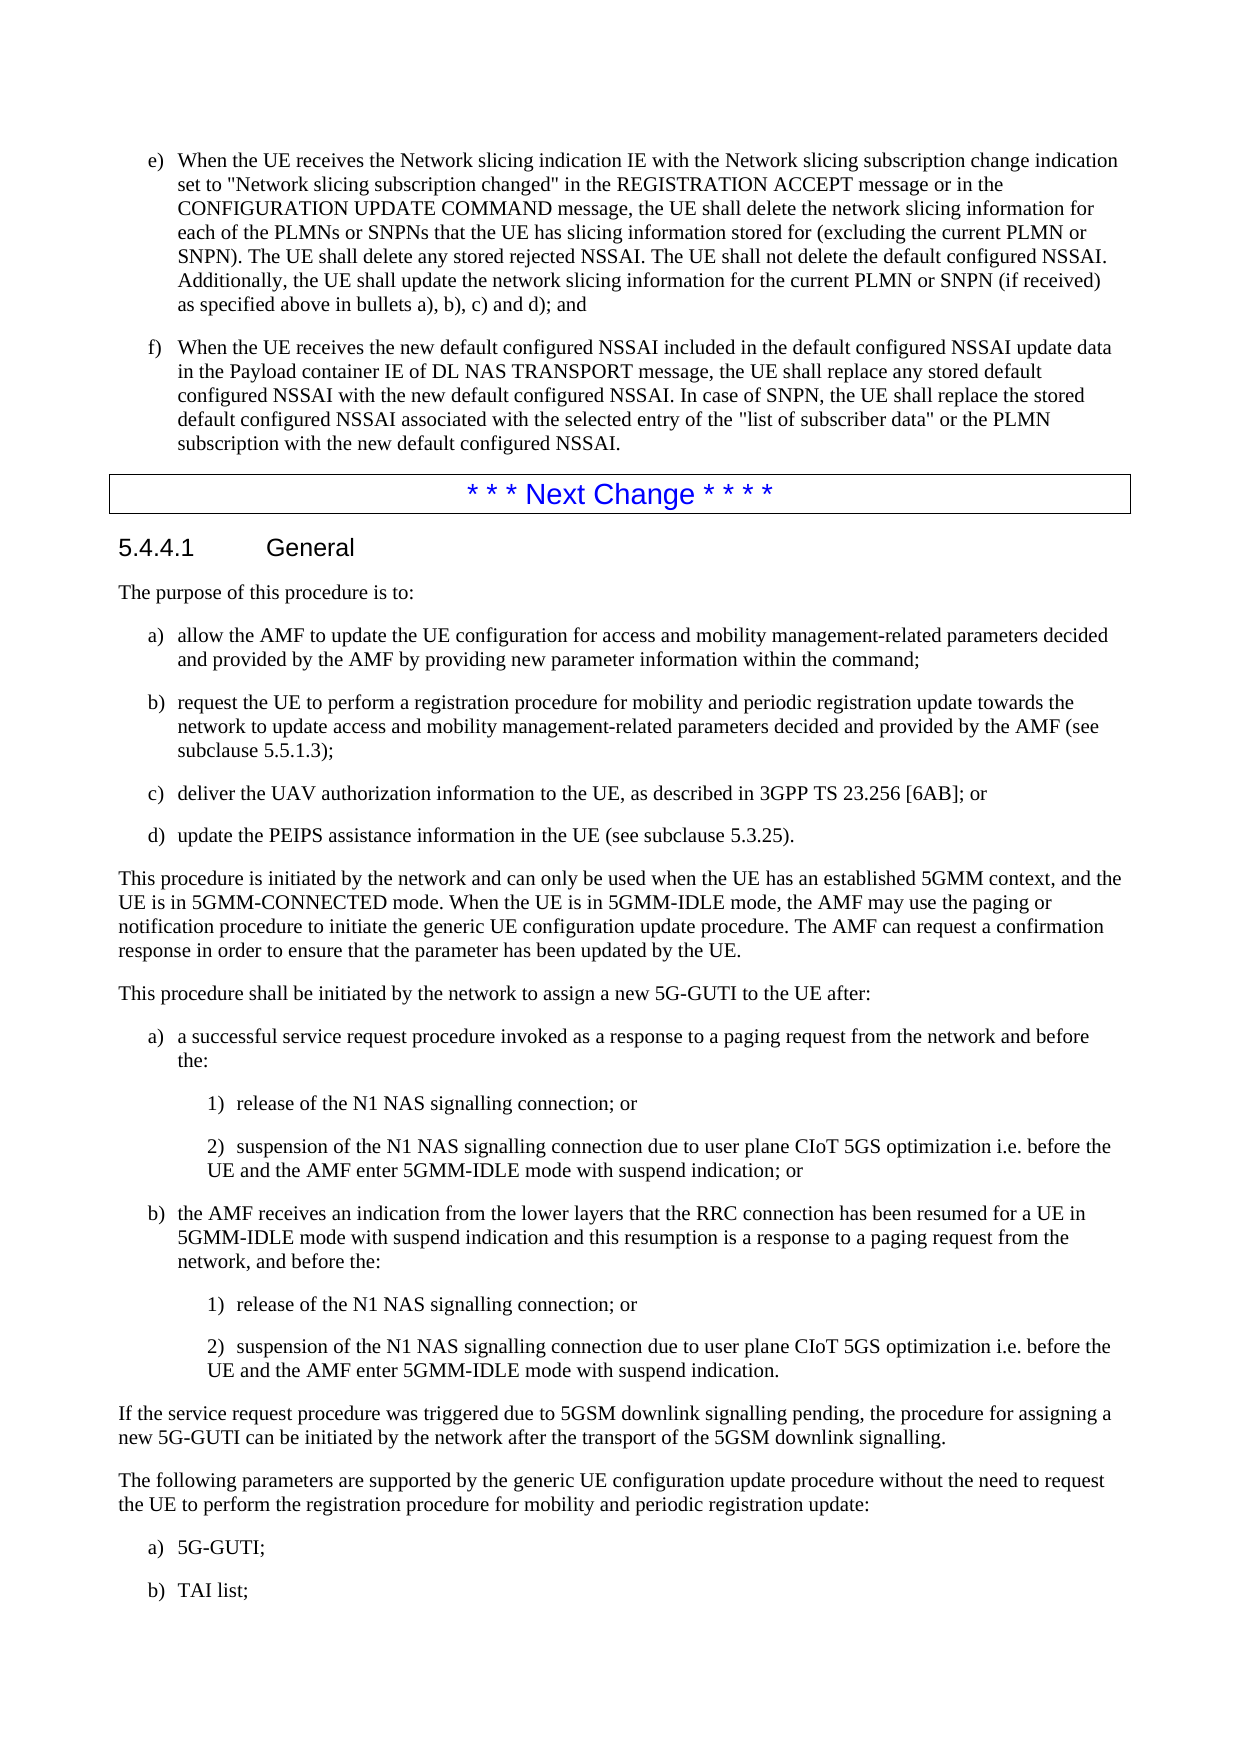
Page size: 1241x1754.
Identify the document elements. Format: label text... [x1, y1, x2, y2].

text * * * Next Change * * * * [110, 475, 1130, 513]
text 1) release of the N1 NAS signalling connection; or [207, 1292, 1122, 1316]
text The purpose of this procedure is to: [118, 580, 1122, 604]
text 1) release of the N1 NAS signalling connection; or [207, 1091, 1122, 1115]
text 2) suspension of the N1 NAS signalling connection due to user plane CIoT 5GS optimization i.e. before the UE and the AMF enter 5GMM-IDLE mode with suspend indication; or [207, 1134, 1122, 1182]
text a) a successful service request procedure invoked as a response to a paging request from the network and before the: [148, 1024, 1122, 1072]
text b) TAI list; [148, 1578, 1122, 1602]
text a) 5G-GUTI; [148, 1535, 1122, 1559]
text This procedure shall be initiated by the network to assign a new 5G-GUTI to the UE after: [118, 981, 1122, 1005]
text If the service request procedure was triggered due to 5GSM downlink signalling pending, the procedure for assigning a new 5G-GUTI can be initiated by the network after the transport of the 5GSM downlink signalling. [118, 1401, 1122, 1449]
text e) When the UE receives the Network slicing indication IE with the Network slicing subscription change indication set to "Network slicing subscription changed" in the REGISTRATION ACCEPT message or in the CONFIGURATION UPDATE COMMAND message, the UE shall delete the network slicing information for each of the PLMNs or SNPNs that the UE has slicing information stored for (excluding the current PLMN or SNPN). The UE shall delete any stored rejected NSSAI. The UE shall not delete the default configured NSSAI. Additionally, the UE shall update the network slicing information for the current PLMN or SNPN (if received) as specified above in bullets a), b), c) and d); and [148, 148, 1122, 316]
text b) request the UE to perform a registration procedure for mobility and periodic registration update towards the network to update access and mobility management-related parameters decided and provided by the AMF (see subclause 5.5.1.3); [148, 690, 1122, 762]
text a) allow the AMF to update the UE configuration for access and mobility management-related parameters decided and provided by the AMF by providing new parameter information within the command; [148, 623, 1122, 671]
text This procedure is initiated by the network and can only be used when the UE has an established 5GMM context, and the UE is in 5GMM-CONNECTED mode. When the UE is in 5GMM-IDLE mode, the AMF may use the paging or notification procedure to initiate the generic UE configuration update procedure. The AMF can request a confirmation response in order to ensure that the parameter has been updated by the UE. [118, 866, 1122, 962]
text 2) suspension of the N1 NAS signalling connection due to user plane CIoT 5GS optimization i.e. before the UE and the AMF enter 5GMM-IDLE mode with suspend indication. [207, 1334, 1122, 1382]
text d) update the PEIPS assistance information in the UE (see subclause 5.3.25). [148, 823, 1122, 847]
text b) the AMF receives an indication from the lower layers that the RRC connection has been resumed for a UE in 5GMM-IDLE mode with suspend indication and this resumption is a response to a paging request from the network, and before the: [148, 1201, 1122, 1273]
text The following parameters are supported by the generic UE configuration update procedure without the need to request the UE to perform the registration procedure for mobility and periodic registration update: [118, 1468, 1122, 1516]
subtitle 5.4.4.1 General [118, 532, 1122, 561]
text f) When the UE receives the new default configured NSSAI included in the default configured NSSAI update data in the Payload container IE of DL NAS TRANSPORT message, the UE shall replace any stored default configured NSSAI with the new default configured NSSAI. In case of SNPN, the UE shall replace the stored default configured NSSAI associated with the selected entry of the "list of subscriber data" or the PLMN subscription with the new default configured NSSAI. [148, 335, 1122, 455]
text c) deliver the UAV authorization information to the UE, as described in 3GPP TS 23.256 [6AB]; or [148, 781, 1122, 805]
